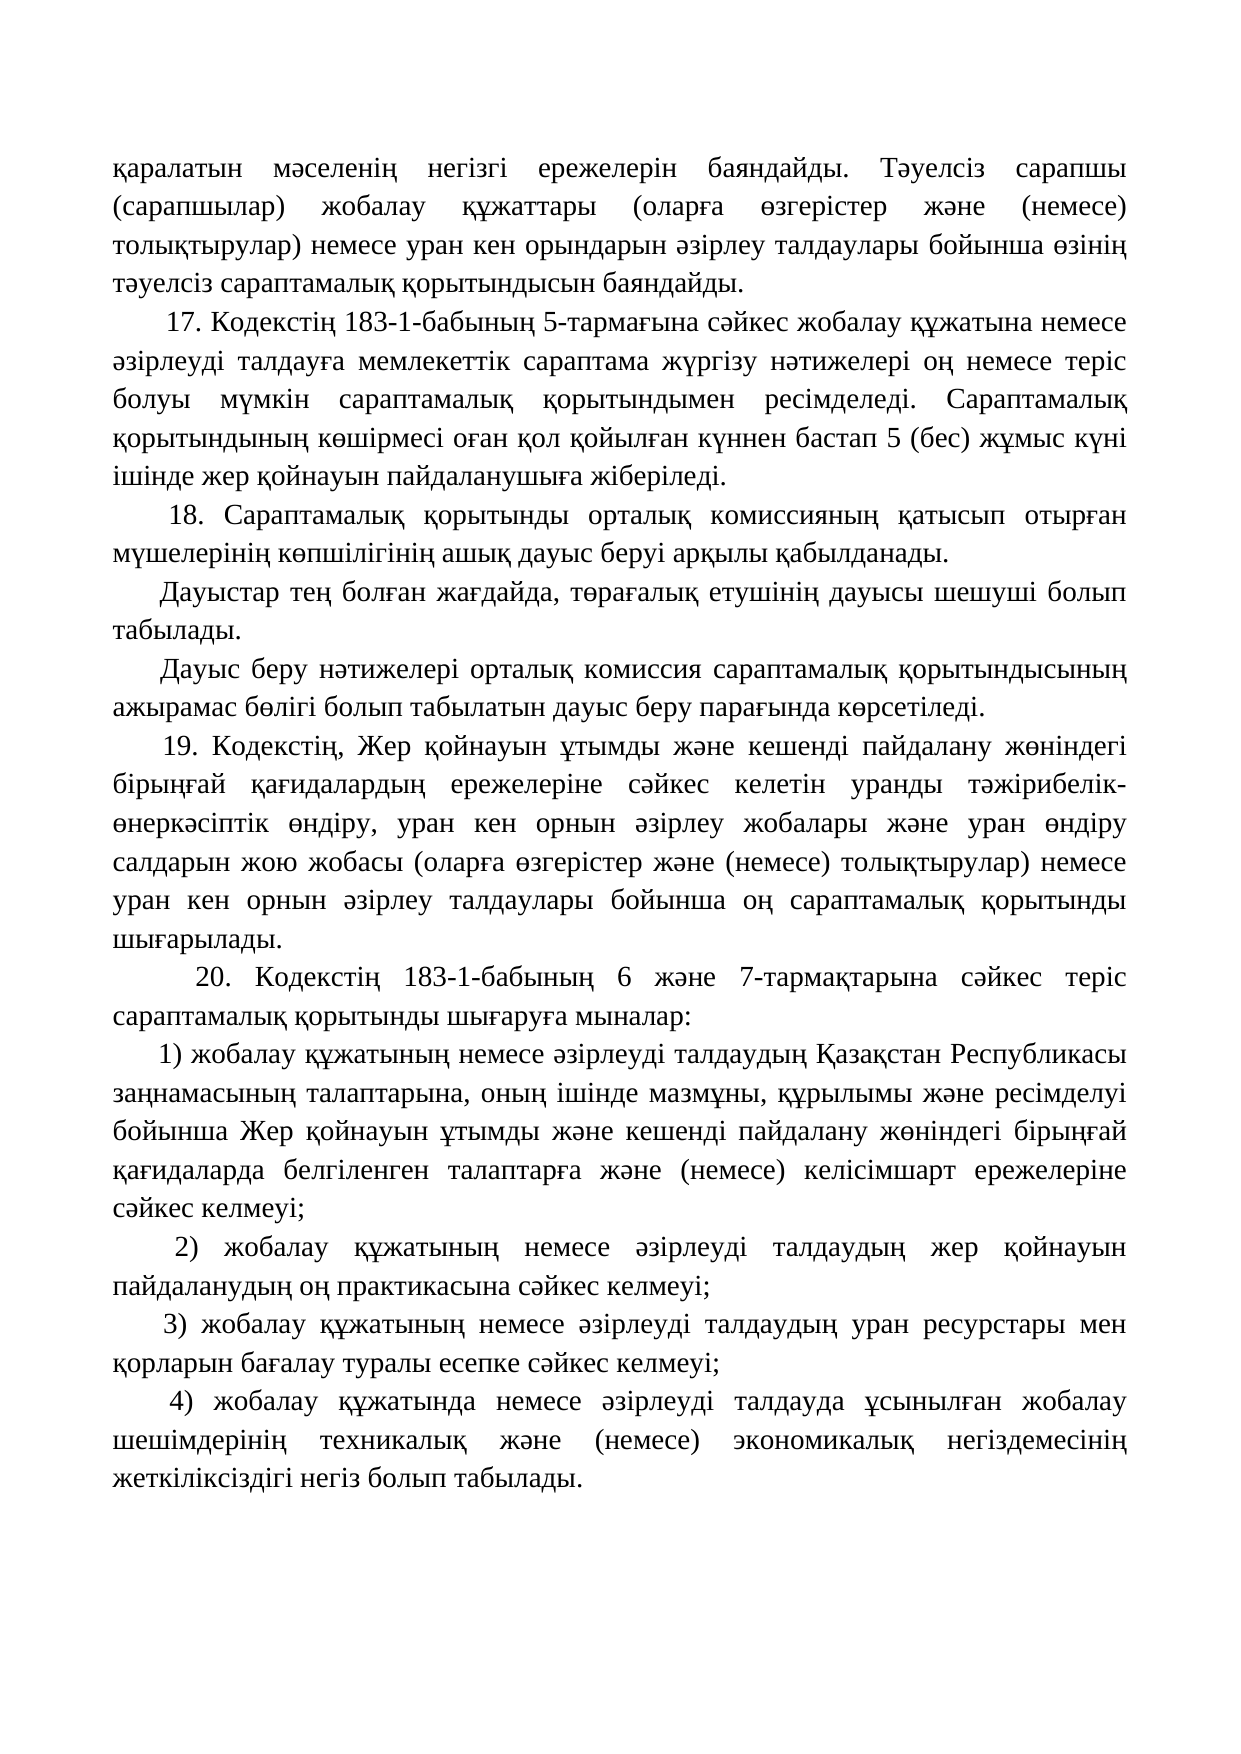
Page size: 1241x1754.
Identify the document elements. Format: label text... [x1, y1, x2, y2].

text 1) жобалау құжатының немесе әзірлеуді талдаудың Қазақстан Республикасы заңнамасының талаптарына, оның ішінде мазмұны, құрылымы және ресімделуі бойынша Жер қойнауын ұтымды және кешенді пайдалану жөніндегі бірыңғай қағидаларда белгіленген талаптарға және (немесе) келісімшарт ережелеріне сәйкес келмеуі; [112, 1036, 1128, 1224]
text 19. Кодекстің, Жер қойнауын ұтымды және кешенді пайдалану жөніндегі бірыңғай қағидалардың ережелеріне сәйкес келетін уранды тәжірибелік-өнеркәсіптік өндіру, уран кен орнын әзірлеу жобалары және уран өндіру салдарын жою жобасы (оларға өзгерістер және (немесе) толықтырулар) немесе уран кен орнын әзірлеу талдаулары бойынша оң сараптамалық қорытынды шығарылады. [112, 728, 1128, 954]
text Дауыс беру нәтижелері орталық комиссия сараптамалық қорытындысының ажырамас бөлігі болып табылатын дауыс беру парағында көрсетіледі. [112, 651, 1128, 723]
text 4) жобалау құжатында немесе әзірлеуді талдауда ұсынылған жобалау шешімдерінің техникалық және (немесе) экономикалық негіздемесінің жеткіліксіздігі негіз болып табылады. [112, 1383, 1128, 1494]
text Дауыстар тең болған жағдайда, төрағалық етушінің дауысы шешуші болып табылады. [112, 574, 1128, 646]
text 2) жобалау құжатының немесе әзірлеуді талдаудың жер қойнауын пайдаланудың оң практикасына сәйкес келмеуі; [112, 1229, 1128, 1301]
text 18. Сараптамалық қорытынды орталық комиссияның қатысып отырған мүшелерінің көпшілігінің ашық дауыс беруі арқылы қабылданады. [112, 497, 1128, 569]
text 20. Кодекстің 183-1-бабының 6 және 7-тармақтарына сәйкес теріс сараптамалық қорытынды шығаруға мыналар: [112, 959, 1128, 1031]
text 3) жобалау құжатының немесе әзірлеуді талдаудың уран ресурстары мен қорларын бағалау туралы есепке сәйкес келмеуі; [112, 1306, 1128, 1378]
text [112, 150, 1128, 299]
text 17. Кодекстің 183-1-бабының 5-тармағына сәйкес жобалау құжатына немесе әзірлеуді талдауға мемлекеттік сараптама жүргізу нәтижелері оң немесе теріс болуы мүмкін сараптамалық қорытындымен ресімделеді. Сараптамалық қорытындының көшірмесі оған қол қойылған күннен бастап 5 (бес) жұмыс күні ішінде жер қойнауын пайдаланушыға жіберіледі. [112, 304, 1128, 492]
